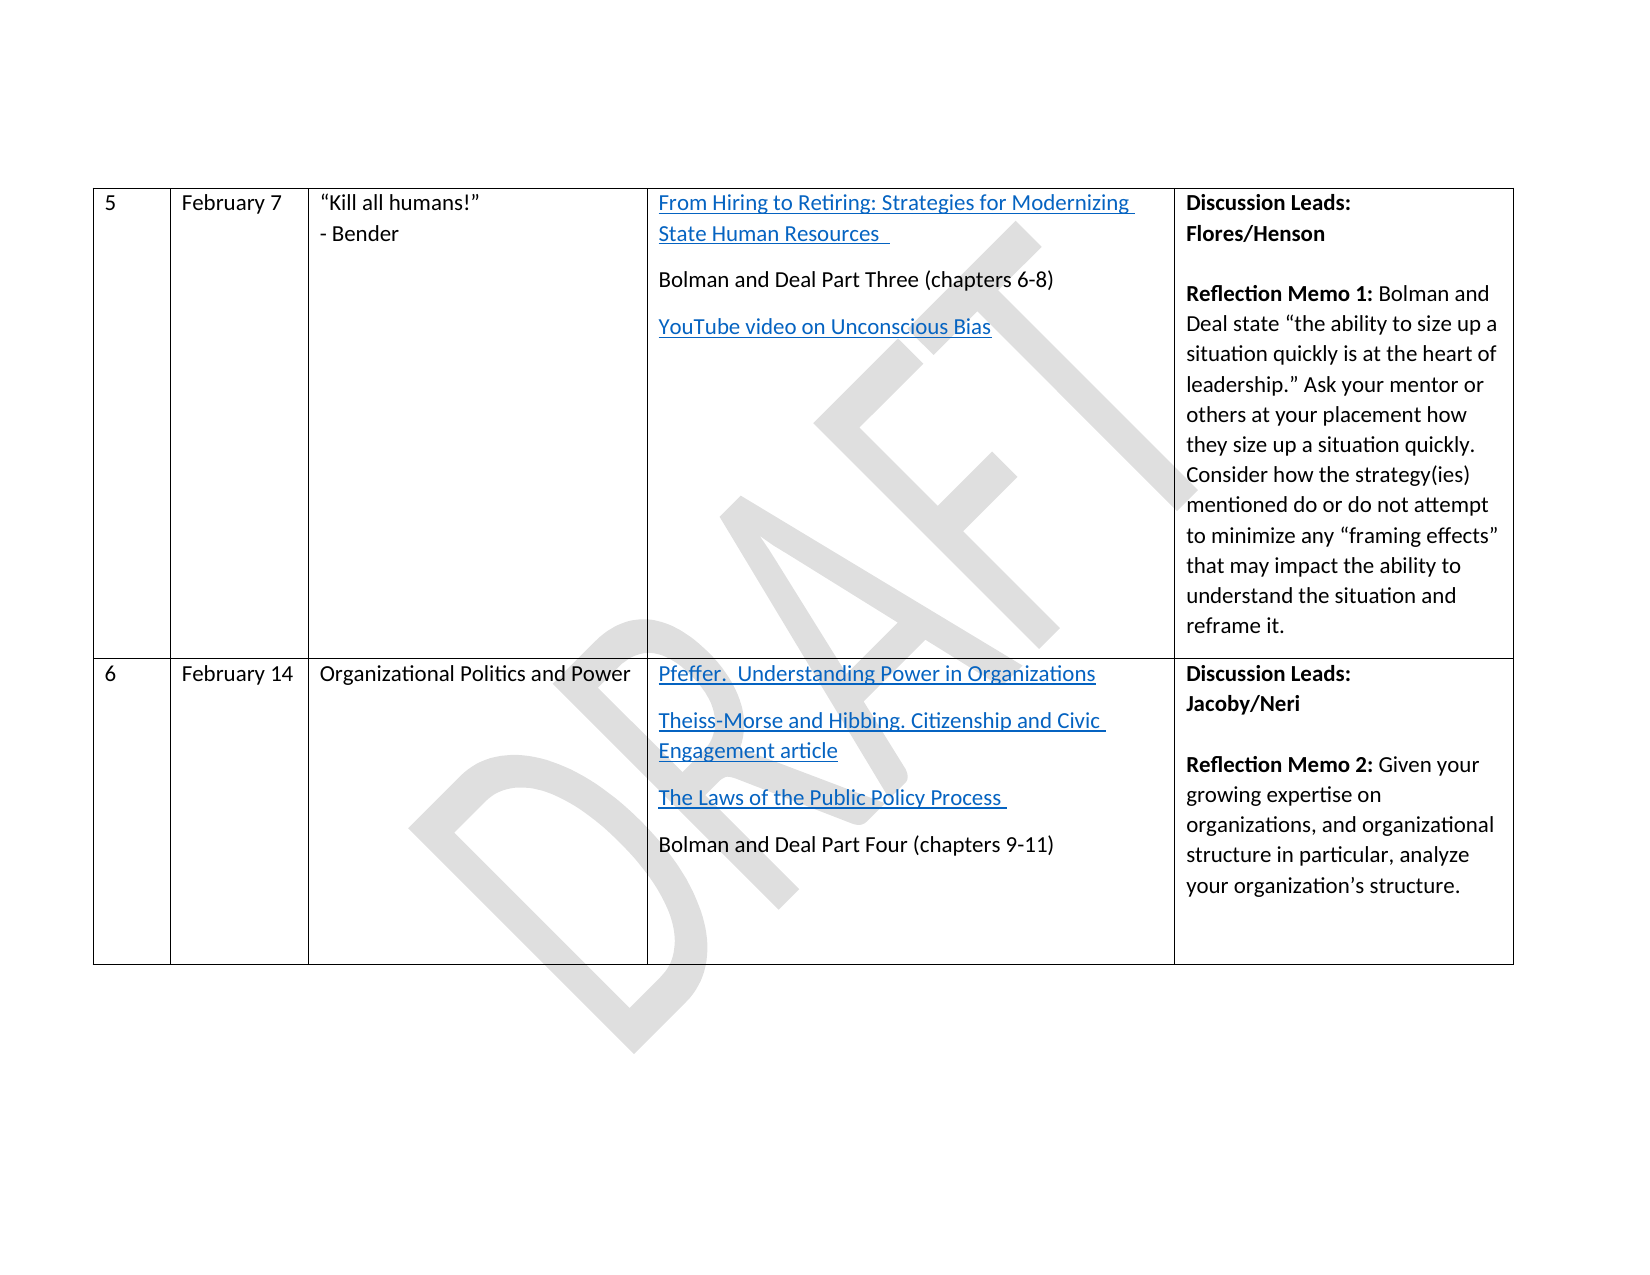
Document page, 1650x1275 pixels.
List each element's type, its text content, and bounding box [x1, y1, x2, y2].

table_header “Kill all humans!” - Bender [309, 189, 647, 658]
table_header 5 [94, 189, 170, 658]
table_cell 6 [94, 659, 170, 964]
table_cell Organizational Politics and Power [309, 659, 647, 964]
table_cell Pfeffer. Understanding Power in Organizations Theiss-Morse and Hibbing. Citizenship and Civic Engagement article The Laws of the Public Policy Process Bolman and Deal Part Four (chapters 9-11) [648, 659, 1174, 964]
table_header February 7 [171, 189, 308, 658]
table_header From Hiring to Retiring: Strategies for Modernizing State Human Resources Bolman and Deal Part Three (chapters 6-8) YouTube video on Unconscious Bias [648, 189, 1174, 658]
table_cell Discussion Leads: Jacoby/Neri Reflection Memo 2: Given your growing expertise on organizations, and organizational structure in particular, analyze your organization’s structure. [1175, 659, 1513, 964]
table_header Discussion Leads: Flores/Henson Reflection Memo 1: Bolman and Deal state “the ability to size up a situation quickly is at the heart of leadership.” Ask your mentor or others at your placement how they size up a situation quickly. Consider how the strategy(ies) mentioned do or do not attempt to minimize any “framing effects” that may impact the ability to understand the situation and reframe it. [1175, 189, 1513, 658]
table_cell February 14 [171, 659, 308, 964]
